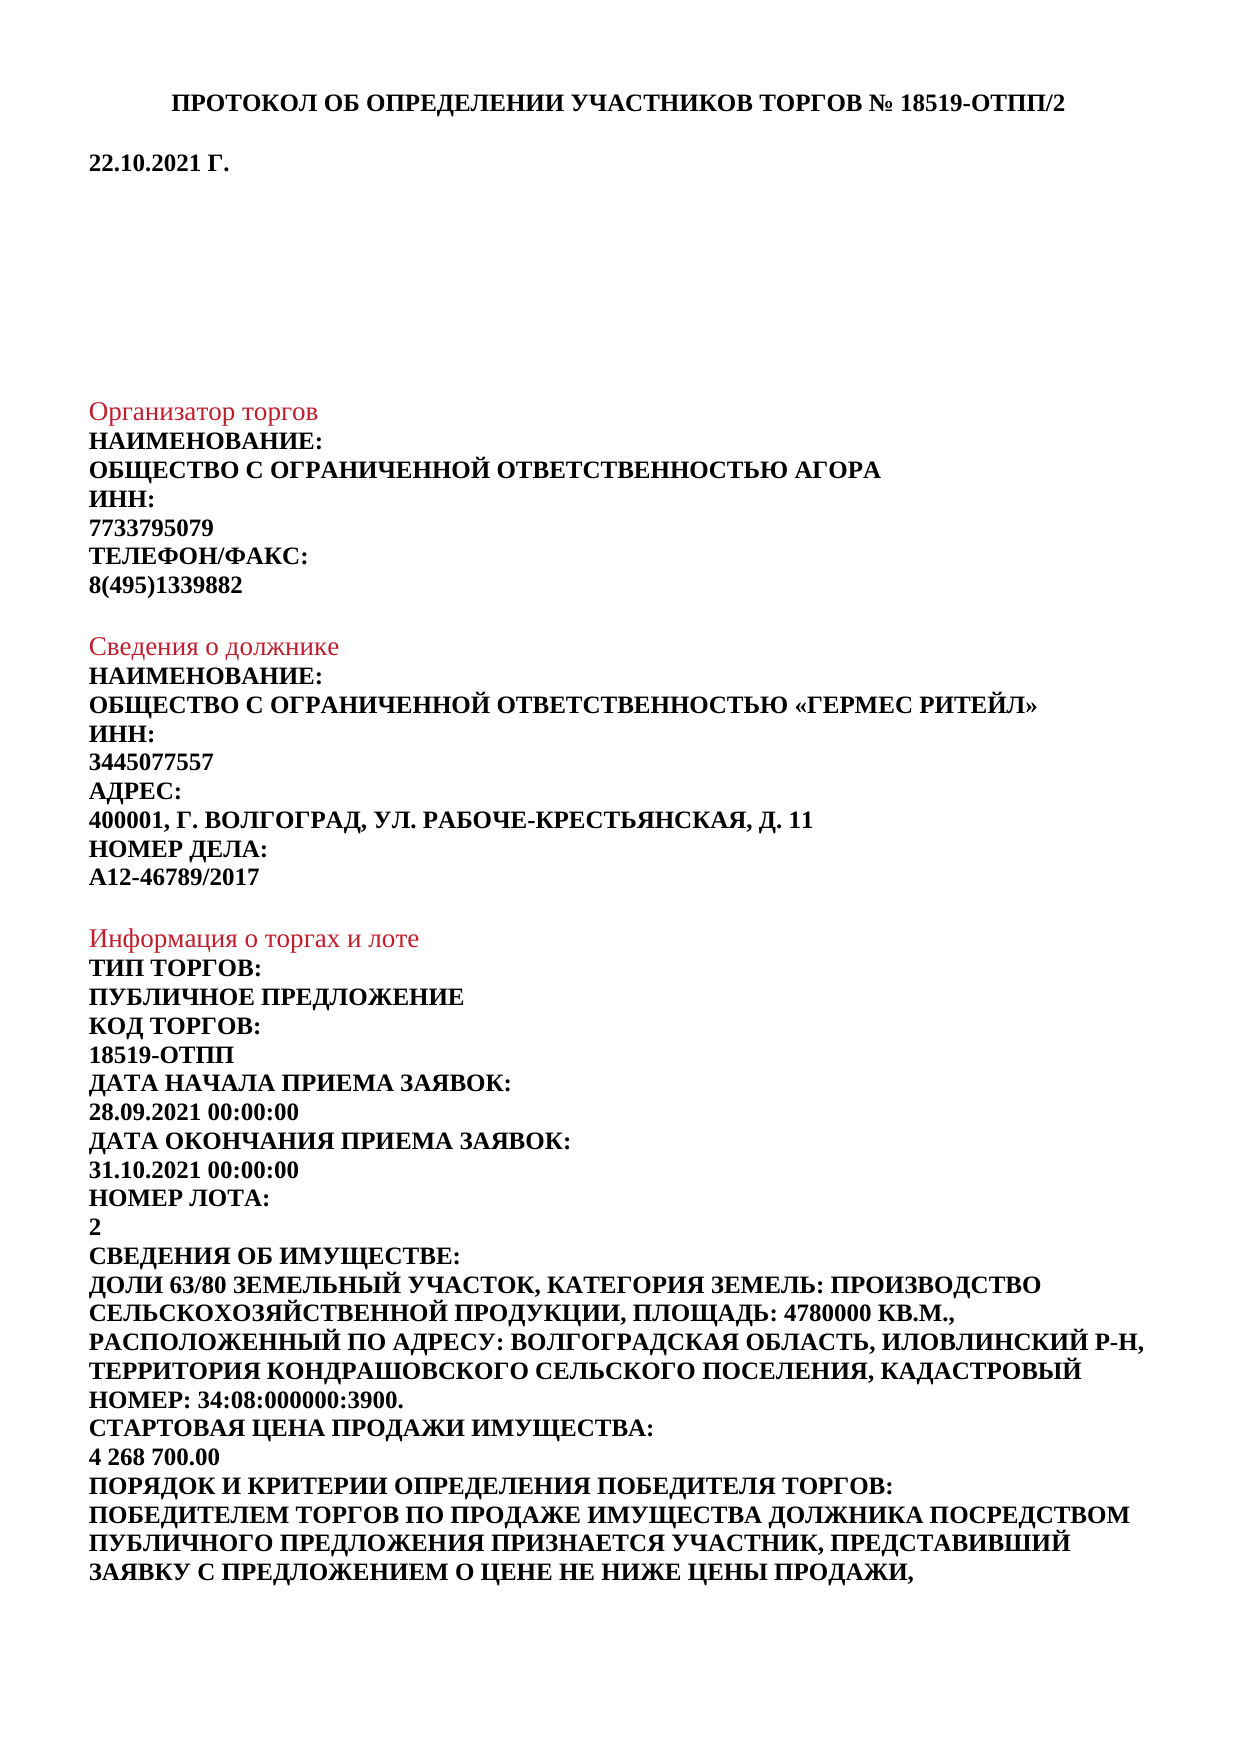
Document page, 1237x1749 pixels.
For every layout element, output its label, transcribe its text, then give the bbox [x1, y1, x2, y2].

text ПРОТОКОЛ ОБ ОПРЕДЕЛЕНИИ УЧАСТНИКОВ ТОРГОВ № 18519-ОТПП/2 [88, 88, 1148, 117]
